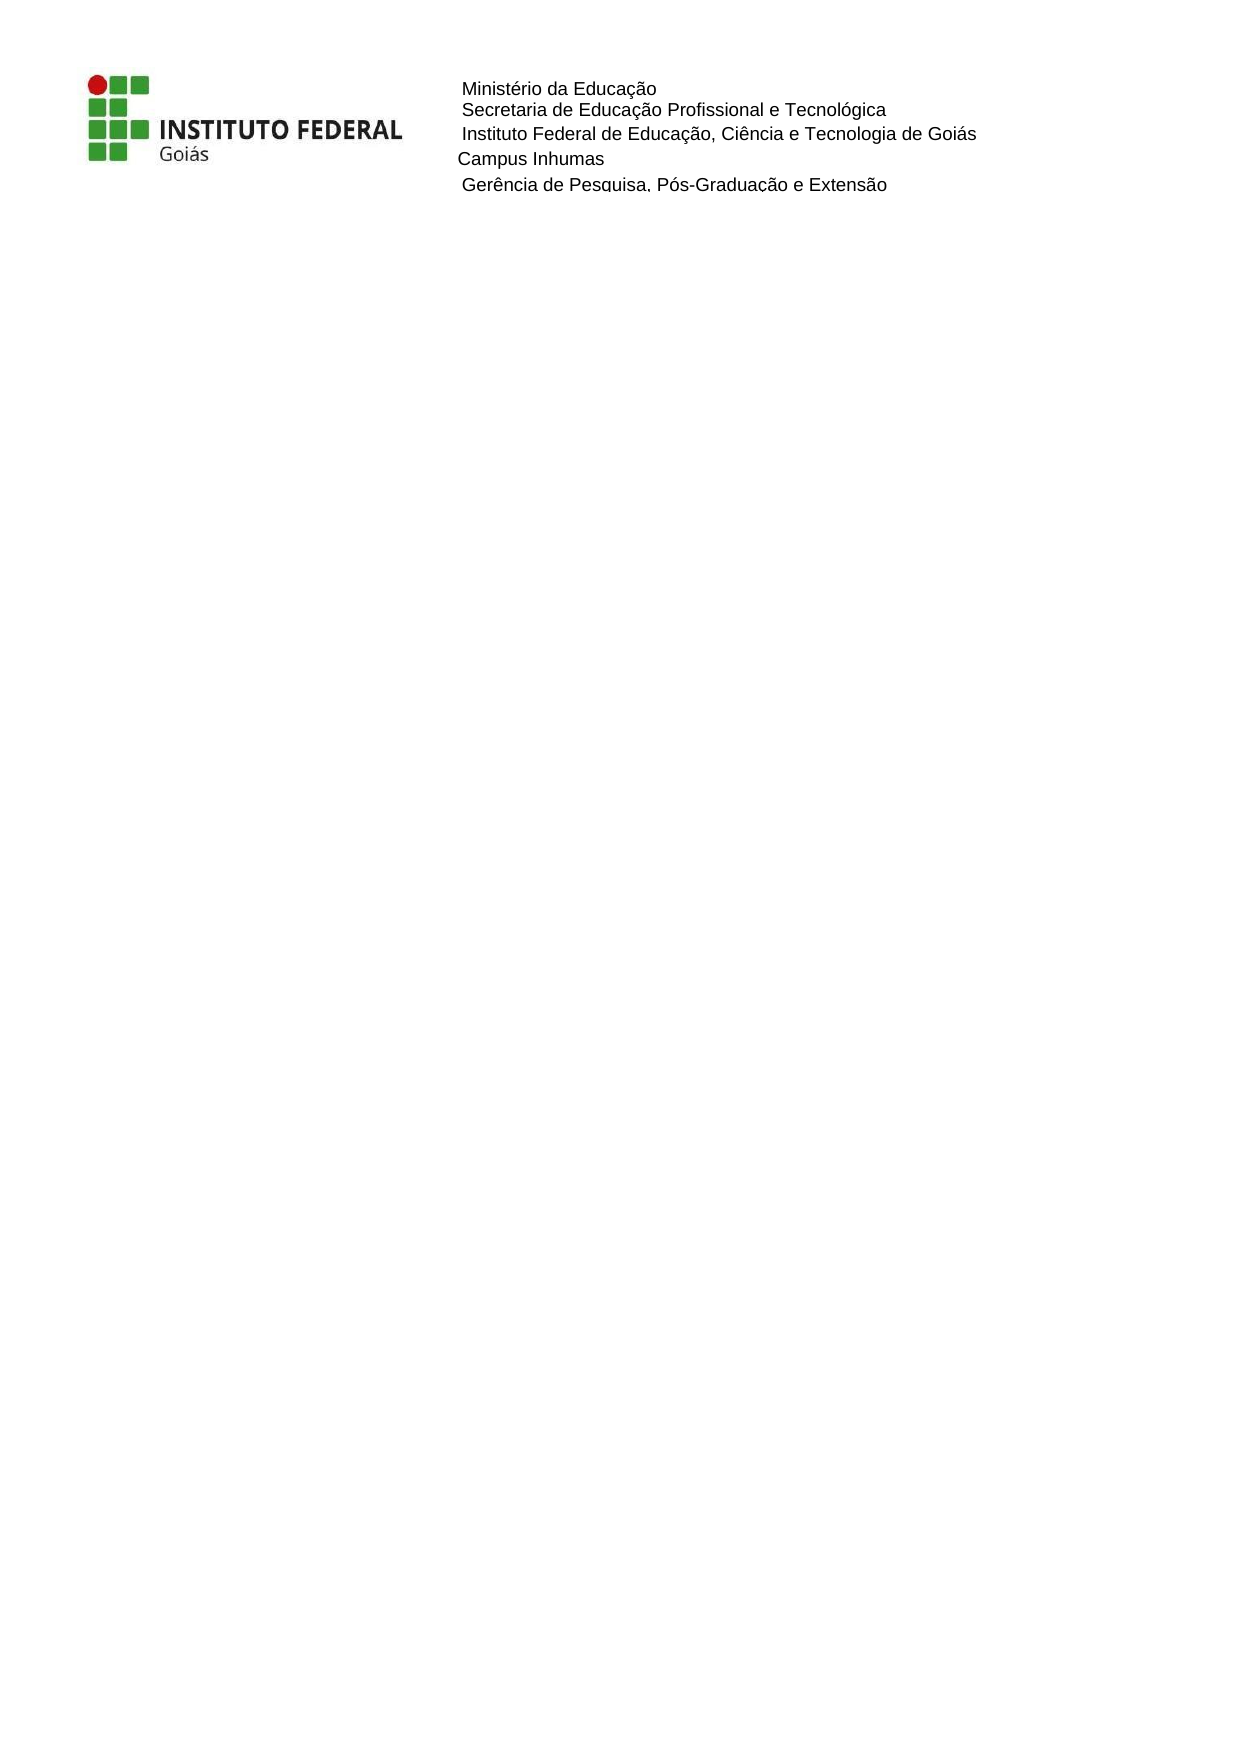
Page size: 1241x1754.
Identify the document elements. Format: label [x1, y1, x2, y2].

picture [76, 67, 405, 166]
